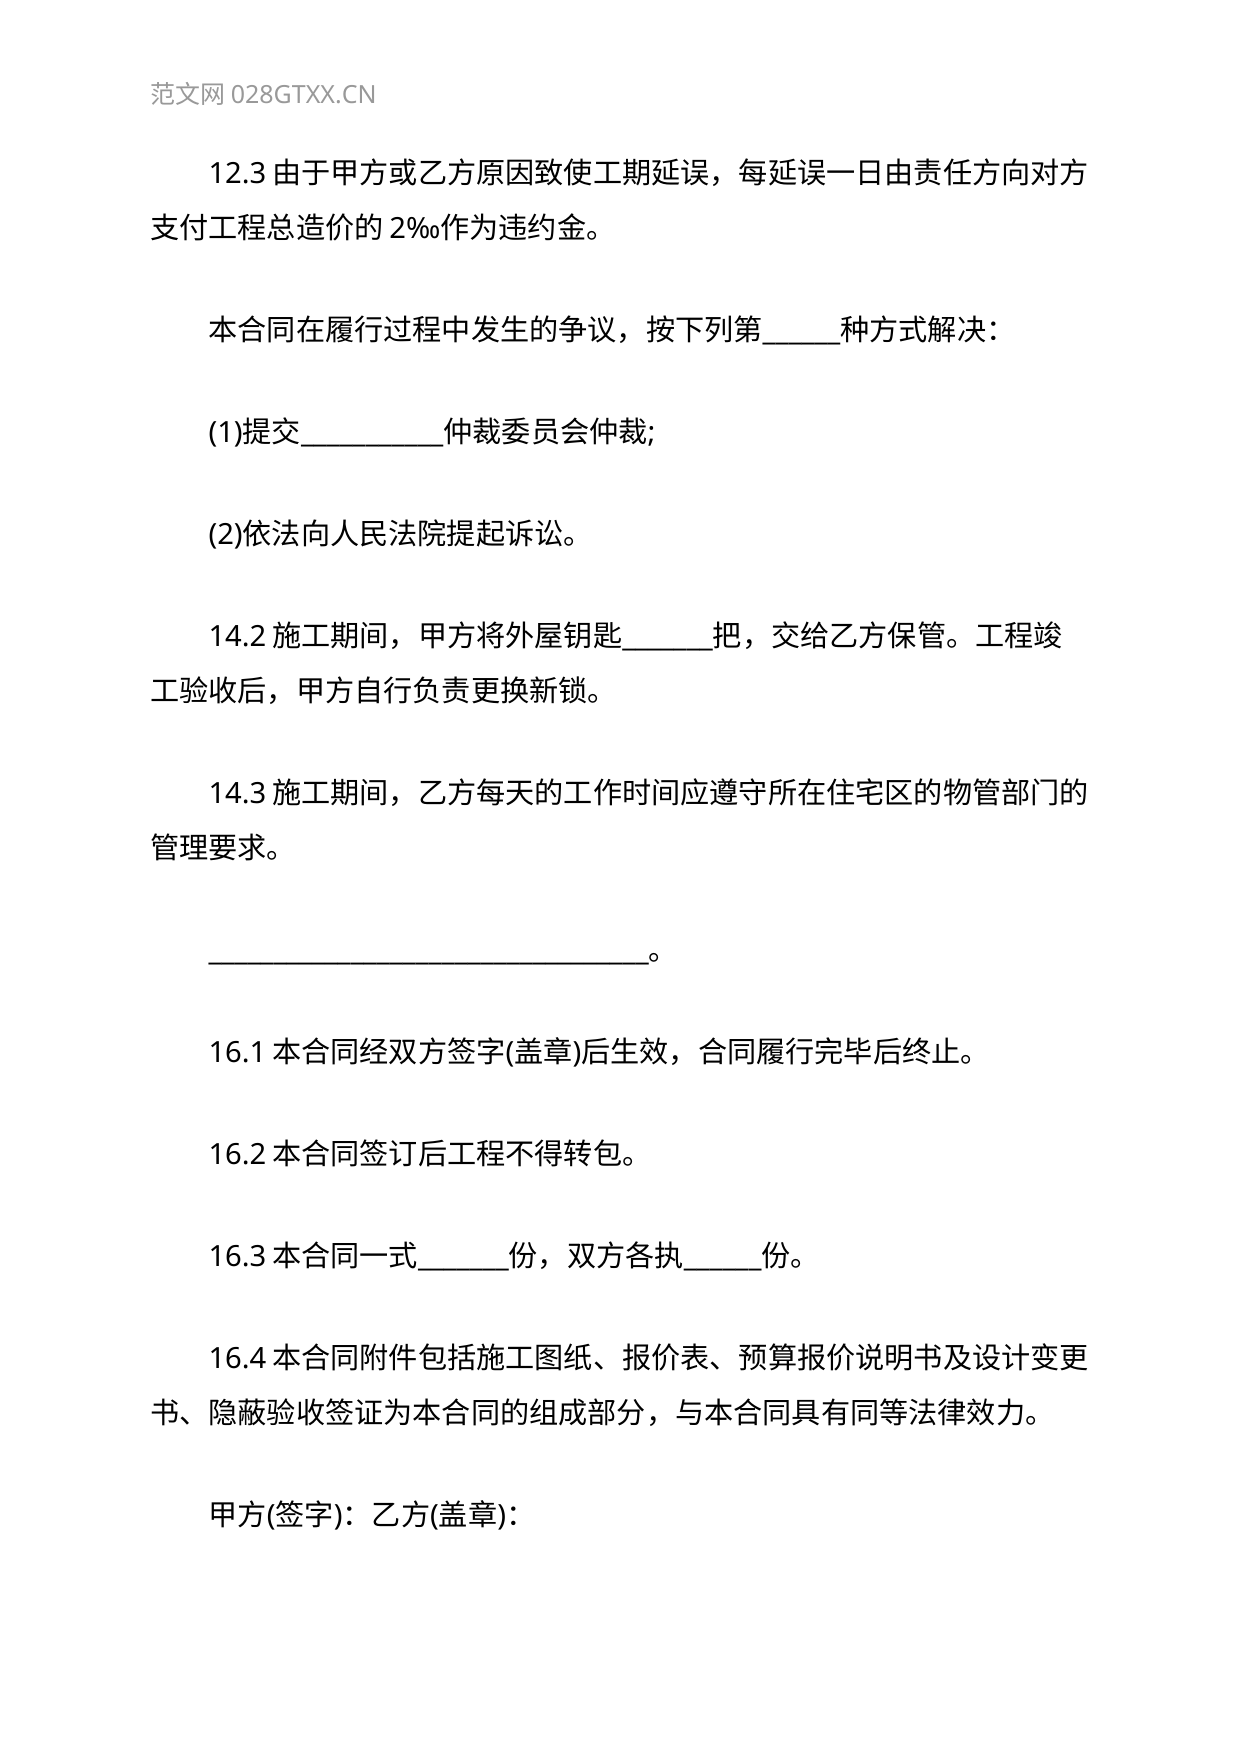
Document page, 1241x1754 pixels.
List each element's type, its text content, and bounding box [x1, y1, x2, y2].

text 14.3施工期间，乙方每天的工作时间应遵守所在住宅区的物管部门的管理要求。 [150, 770, 1090, 867]
text 12.3由于甲方或乙方原因致使工期延误，每延误一日由责任方向对方支付工程总造价的2‰作为违约金。 [150, 150, 1090, 247]
text 本合同在履行过程中发生的争议，按下列第______种方式解决： [150, 307, 1090, 349]
text (2)依法向人民法院提起诉讼。 [150, 511, 1090, 553]
text __________________________________。 [150, 926, 1090, 969]
text 14.2施工期间，甲方将外屋钥匙_______把，交给乙方保管。工程竣工验收后，甲方自行负责更换新锁。 [150, 613, 1090, 710]
text 16.4本合同附件包括施工图纸、报价表、预算报价说明书及设计变更书、隐蔽验收签证为本合同的组成部分，与本合同具有同等法律效力。 [150, 1334, 1090, 1432]
text 16.1本合同经双方签字(盖章)后生效，合同履行完毕后终止。 [150, 1028, 1090, 1071]
text 甲方(签字)：乙方(盖章)： [150, 1491, 1090, 1533]
text 16.2本合同签订后工程不得转包。 [150, 1130, 1090, 1173]
text 16.3本合同一式_______份，双方各执______份。 [150, 1232, 1090, 1275]
text (1)提交___________仲裁委员会仲裁; [150, 409, 1090, 451]
